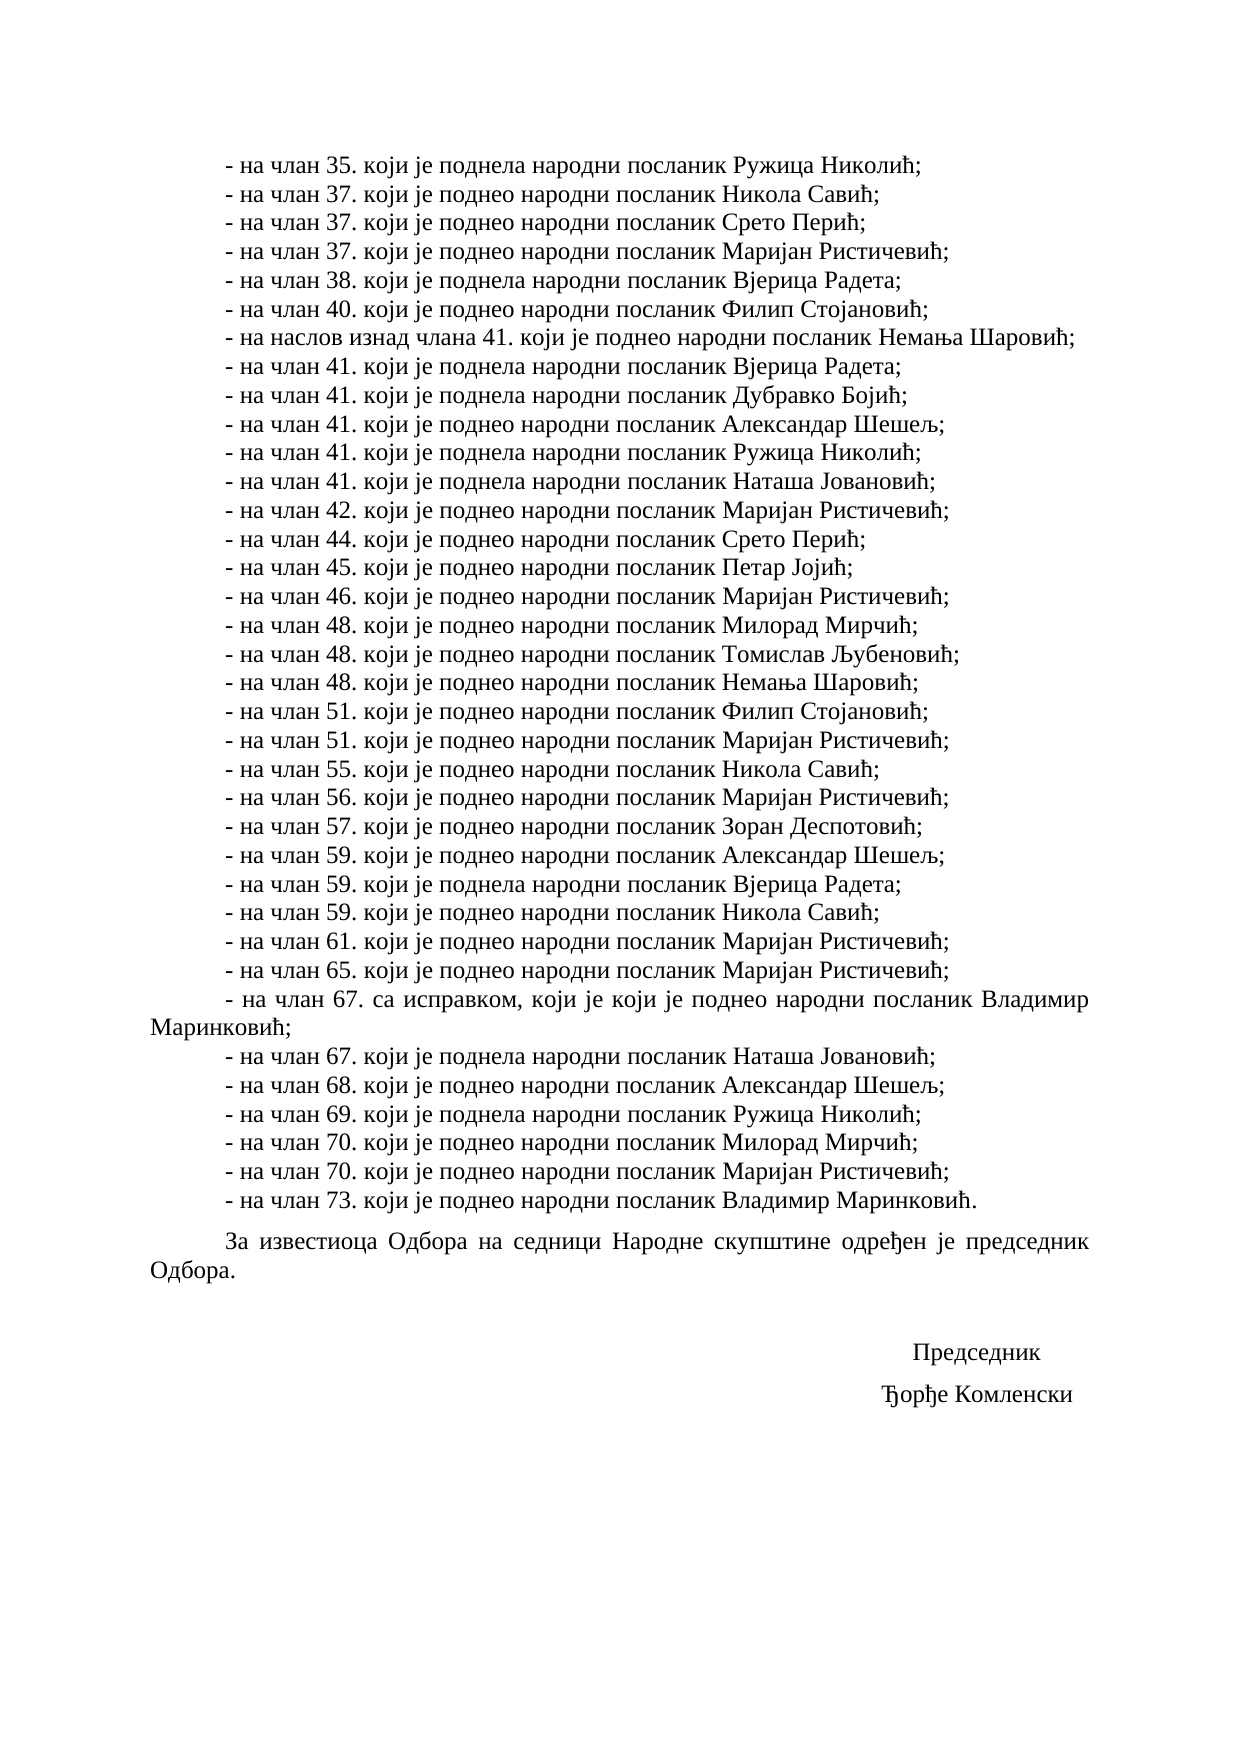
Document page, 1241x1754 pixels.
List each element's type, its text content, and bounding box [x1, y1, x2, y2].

text - на члан 59. који је поднела народни посланик Вјерица Радета; [150, 869, 1090, 897]
text - на члан 45. који је поднео народни посланик Петар Јојић; [150, 552, 1090, 581]
text - на члан 70. који је поднео народни посланик Маријан Ристичевић; [150, 1156, 1090, 1185]
text - на члан 48. који је поднео народни посланик Немања Шаровић; [150, 667, 1090, 696]
text - на члан 57. који је поднео народни посланик Зоран Деспотовић; [150, 811, 1090, 840]
text - на члан 59. који је поднео народни посланик Никола Савић; [150, 897, 1090, 926]
text - на члан 37. који је поднео народни посланик Никола Савић; [150, 179, 1090, 207]
text - на члан 56. који је поднео народни посланик Маријан Ристичевић; [150, 782, 1090, 811]
text - на члан 41. који је поднео народни посланик Александар Шешељ; [150, 409, 1090, 437]
text - на члан 41. који је поднела народни посланик Ружица Николић; [150, 437, 1090, 466]
text - на члан 73. који је поднео народни посланик Владимир Маринковић. [150, 1185, 1090, 1214]
text - на члан 51. који је поднео народни посланик Маријан Ристичевић; [150, 725, 1090, 754]
text Председник [150, 1337, 1090, 1366]
text - на члан 41. који је поднела народни посланик Наташа Јовановић; [150, 466, 1090, 495]
text - на члан 59. који је поднео народни посланик Александар Шешељ; [150, 840, 1090, 869]
text - на члан 51. који је поднео народни посланик Филип Стојановић; [150, 696, 1090, 725]
text - на члан 38. који је поднела народни посланик Вјерица Радета; [150, 265, 1090, 294]
text - на члан 67. који је поднела народни посланик Наташа Јовановић; [150, 1041, 1090, 1070]
text - на члан 67. са исправком, који је који је поднео народни посланик Владимир Маринковић; [150, 984, 1090, 1041]
text - на члан 55. који је поднео народни посланик Никола Савић; [150, 754, 1090, 782]
text - на члан 37. који је поднео народни посланик Срето Перић; [150, 207, 1090, 236]
text - на члан 68. који је поднео народни посланик Александар Шешељ; [150, 1070, 1090, 1099]
text Ђорђе Комленски [150, 1379, 1090, 1407]
text - на члан 41. који је поднела народни посланик Вјерица Радета; [150, 351, 1090, 380]
text - на члан 65. који је поднео народни посланик Маријан Ристичевић; [150, 955, 1090, 984]
text - на члан 42. који је поднео народни посланик Маријан Ристичевић; [150, 495, 1090, 524]
text - на члан 40. који је поднео народни посланик Филип Стојановић; [150, 294, 1090, 322]
text - на члан 61. који је поднео народни посланик Маријан Ристичевић; [150, 926, 1090, 955]
text - на члан 37. који је поднео народни посланик Маријан Ристичевић; [150, 236, 1090, 265]
text - на члан 35. који је поднела народни посланик Ружица Николић; [150, 150, 1090, 179]
text - на члан 46. који је поднео народни посланик Маријан Ристичевић; [150, 581, 1090, 610]
text - на члан 41. који је поднела народни посланик Дубравко Бојић; [150, 380, 1090, 409]
text - на члан 48. који је поднео народни посланик Милорад Мирчић; [150, 610, 1090, 639]
text За известиоца Одбора на седници Народне скупштине одређен је председник Одбора. [150, 1226, 1090, 1284]
text - на члан 44. који је поднео народни посланик Срето Перић; [150, 524, 1090, 552]
text - на наслов изнад члана 41. који је поднео народни посланик Немања Шаровић; [150, 322, 1090, 351]
text - на члан 48. који је поднео народни посланик Томислав Љубеновић; [150, 639, 1090, 667]
text - на члан 70. који је поднео народни посланик Милорад Мирчић; [150, 1127, 1090, 1156]
text - на члан 69. који је поднела народни посланик Ружица Николић; [150, 1099, 1090, 1127]
